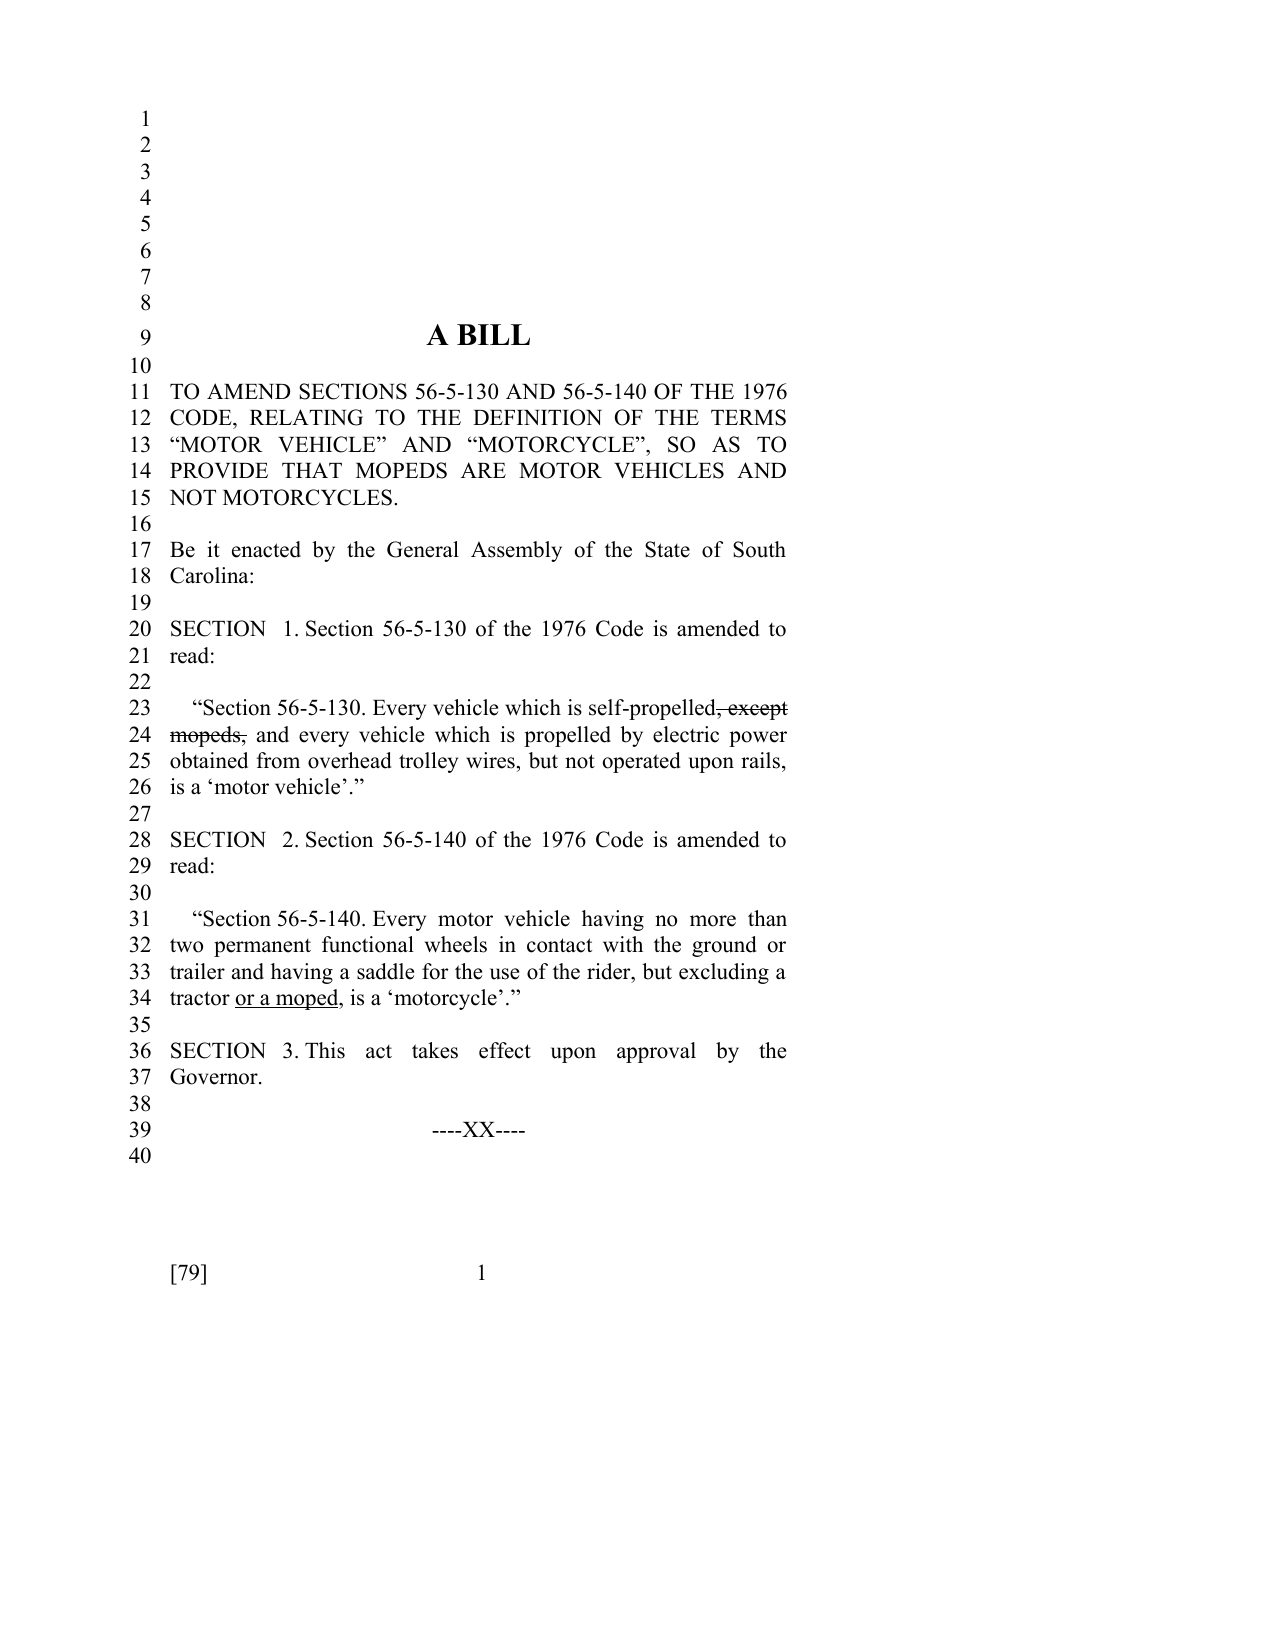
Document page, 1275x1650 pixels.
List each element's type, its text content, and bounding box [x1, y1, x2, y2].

text SECTION 1. Section 56-5-130 of the 1976 Code is amended to read: [169, 615, 787, 668]
text ----XX---- [169, 1116, 787, 1142]
text “Section 56-5-140. Every motor vehicle having no more than two permanent functional wheels in contact with the ground or trailer and having a saddle for the use of the rider, but excluding a tractor or a moped, is a ‘motorcycle’.” [169, 905, 787, 1011]
text SECTION 3. This act takes effect upon approval by the Governor. [169, 1037, 787, 1090]
text TO AMEND SECTIONS 56-5-130 AND 56-5-140 OF THE 1976 CODE, RELATING TO THE DEFINITION OF THE TERMS “MOTOR VEHICLE” AND “MOTORCYCLE”, SO AS TO PROVIDE THAT MOPEDS ARE MOTOR VEHICLES AND NOT MOTORCYCLES. [169, 378, 787, 510]
text A BILL [169, 316, 787, 352]
text “Section 56-5-130. Every vehicle which is self-propelled, except mopeds, and every vehicle which is propelled by electric power obtained from overhead trolley wires, but not operated upon rails, is a ‘motor vehicle’.” [169, 694, 787, 800]
text SECTION 2. Section 56-5-140 of the 1976 Code is amended to read: [169, 826, 787, 879]
text Be it enacted by the General Assembly of the State of South Carolina: [169, 536, 787, 589]
